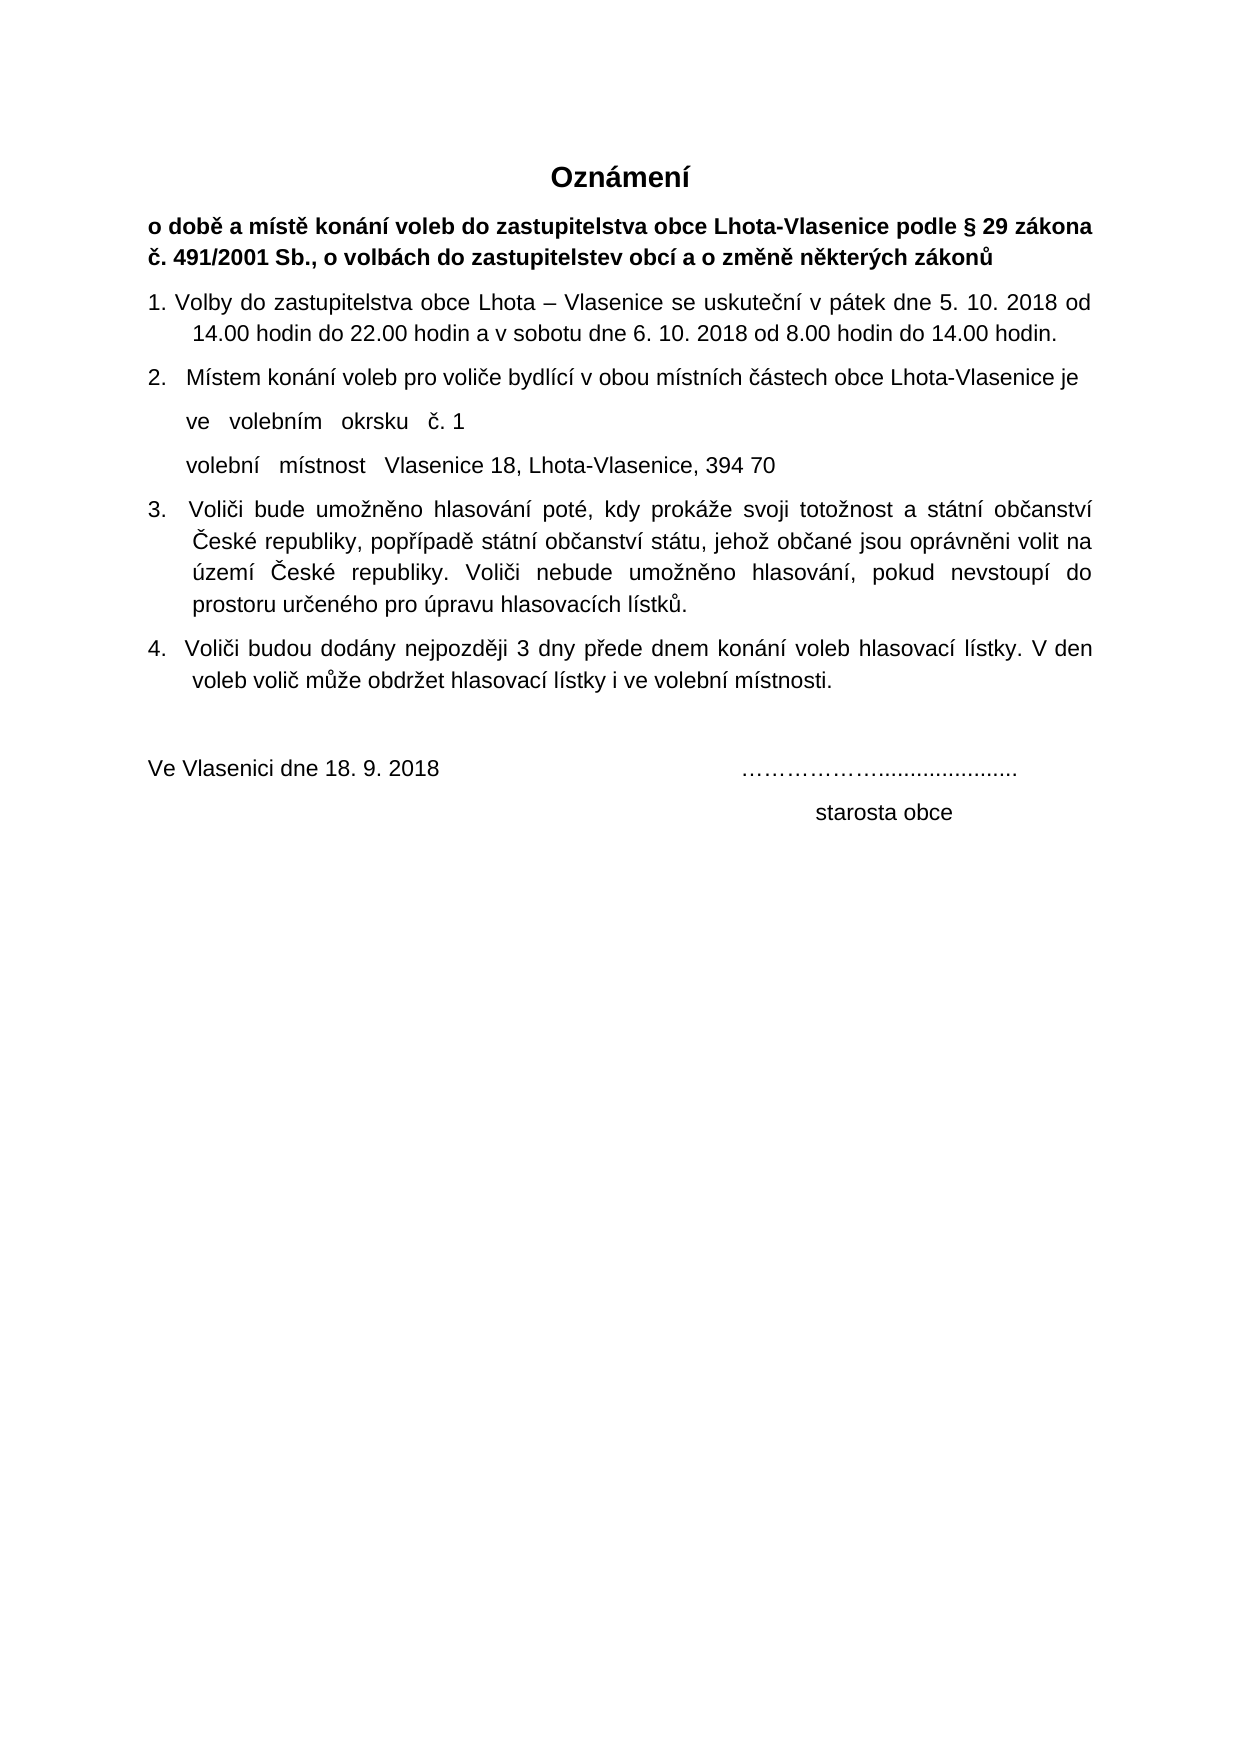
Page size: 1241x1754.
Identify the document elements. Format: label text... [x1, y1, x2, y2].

text ve volebním okrsku č. 1 [148, 408, 1093, 434]
text volební místnost Vlasenice 18, Lhota-Vlasenice, 394 70 [148, 452, 1093, 478]
text starosta obce [443, 799, 1093, 825]
text Ve Vlasenici dne 18. 9. 2018 ………………...................... [148, 755, 1093, 781]
text o době a místě konání voleb do zastupitelstva obce Lhota-Vlasenice podle § 29 zákona č. 491/2001 Sb., o volbách do zastupitelstev obcí a o změně některých zákonů [148, 213, 1093, 271]
text 2. Místem konání voleb pro voliče bydlící v obou místních částech obce Lhota-Vlasenice je [148, 364, 1093, 390]
text 4. Voliči budou dodány nejpozději 3 dny přede dnem konání voleb hlasovací lístky. V den voleb volič může obdržet hlasovací lístky i ve volební místnosti. [148, 635, 1093, 693]
text Oznámení [148, 160, 1093, 194]
text 3. Voliči bude umožněno hlasování poté, kdy prokáže svoji totožnost a státní občanství České republiky, popřípadě státní občanství státu, jehož občané jsou oprávněni volit na území České republiky. Voliči nebude umožněno hlasování, pokud nevstoupí do prostoru určeného pro úpravu hlasovacích lístků. [148, 496, 1093, 617]
text 1. Volby do zastupitelstva obce Lhota – Vlasenice se uskuteční v pátek dne 5. 10. 2018 od 14.00 hodin do 22.00 hodin a v sobotu dne 6. 10. 2018 od 8.00 hodin do 14.00 hodin. [148, 288, 1093, 346]
